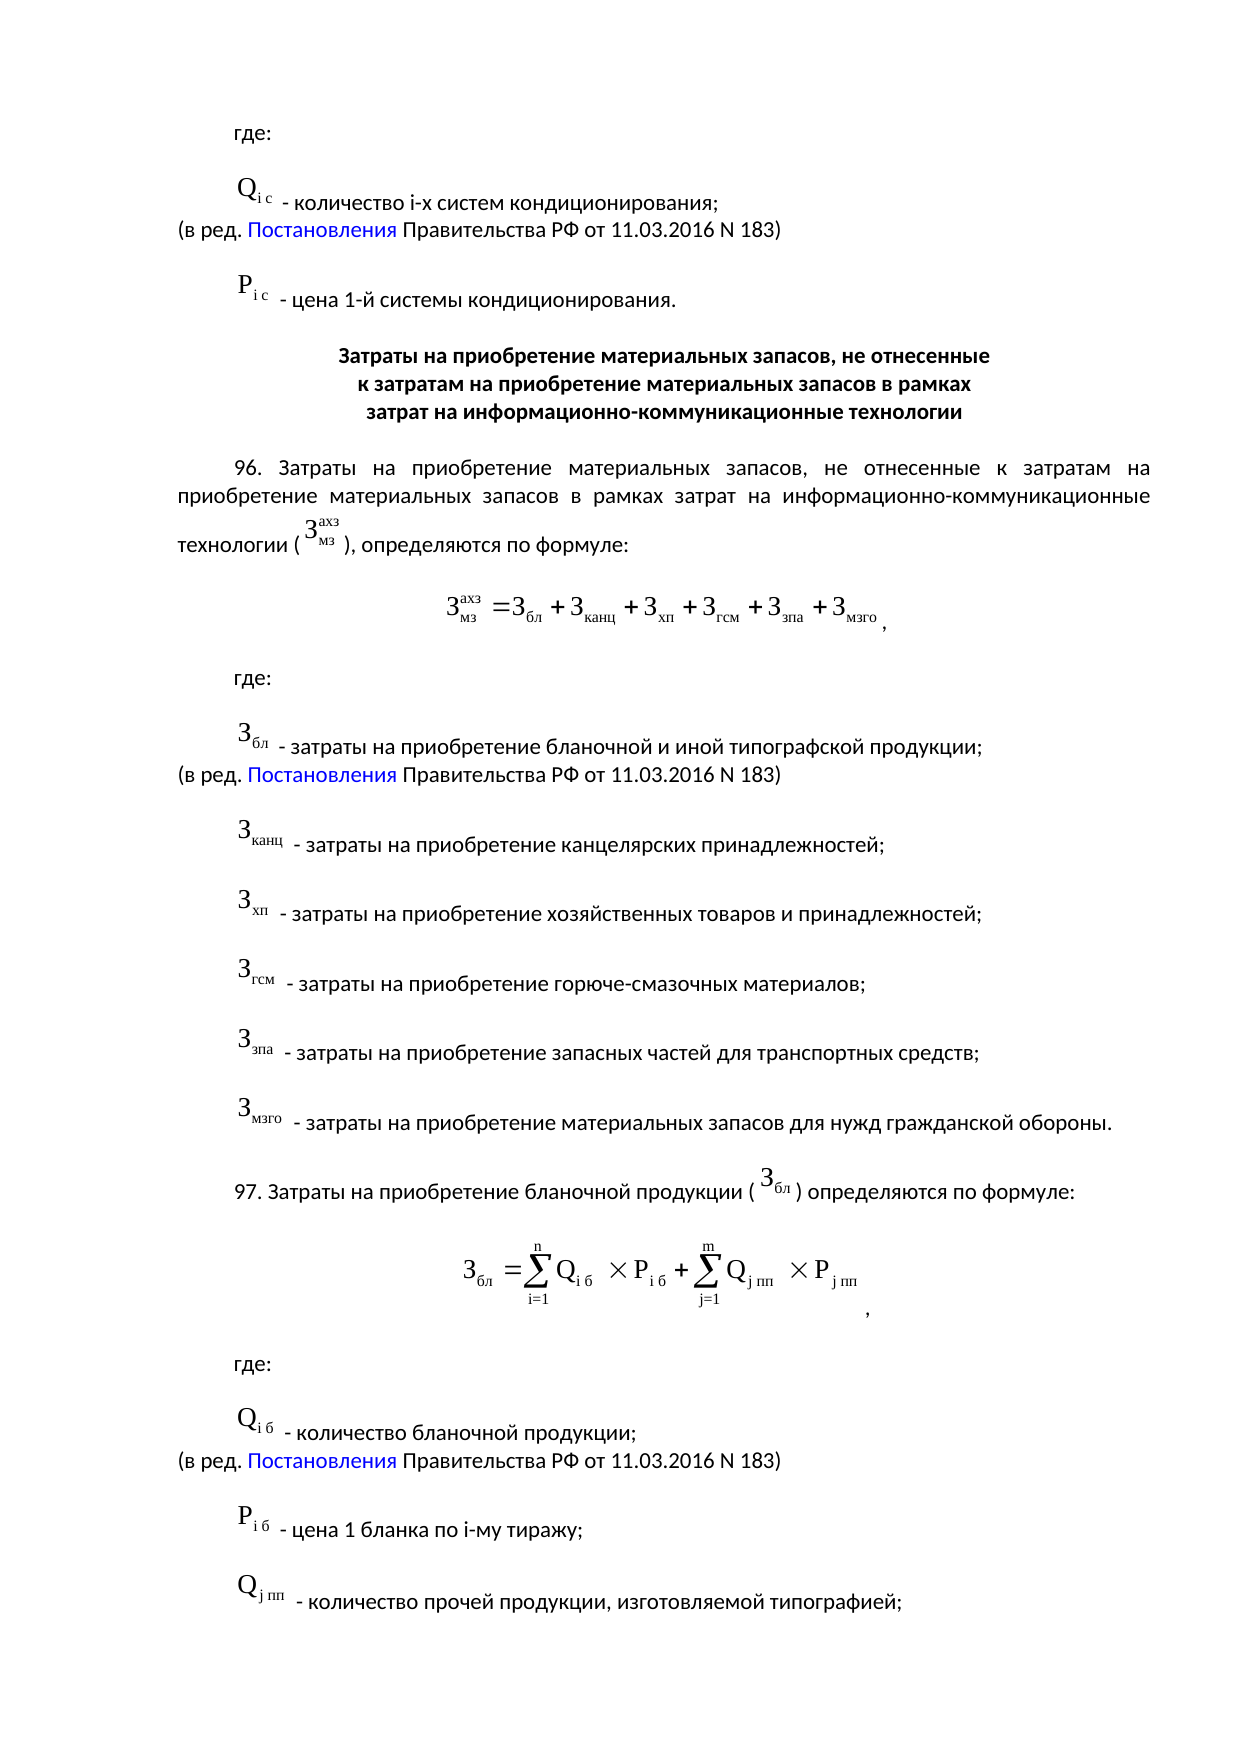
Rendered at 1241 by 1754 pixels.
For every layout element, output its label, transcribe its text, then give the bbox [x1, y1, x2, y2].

text - цена 1-й системы кондиционирования. [177, 267, 1152, 313]
text - количество прочей продукции, изготовляемой типографией; [177, 1567, 1152, 1615]
text - затраты на приобретение канцелярских принадлежностей; [177, 811, 1152, 858]
text где: [177, 118, 1152, 146]
title затрат на информационно-коммуникационные технологии [177, 397, 1152, 425]
text - затраты на приобретение материальных запасов для нужд гражданской обороны. [177, 1089, 1152, 1136]
title к затратам на приобретение материальных запасов в рамках [177, 369, 1152, 397]
text (в ред. Постановления Правительства РФ от 11.03.2016 N 183) [177, 761, 1152, 788]
text , [177, 586, 1152, 635]
text - затраты на приобретение горюче-смазочных материалов; [177, 950, 1152, 997]
text , [177, 1233, 1152, 1321]
text - количество i-х систем кондиционирования; [177, 169, 1152, 216]
text - цена 1 бланка по i-му тиражу; [177, 1497, 1152, 1544]
text где: [177, 1349, 1152, 1377]
text - количество бланочной продукции; [177, 1399, 1152, 1446]
text 96. Затраты на приобретение материальных запасов, не отнесенные к затратам на приобретение материальных запасов в рамках затрат на информационно-коммуникационные технологии (), определяются по формуле: [177, 453, 1152, 558]
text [177, 1446, 1152, 1474]
text - затраты на приобретение запасных частей для транспортных средств; [177, 1020, 1152, 1066]
title Затраты на приобретение материальных запасов, не отнесенные [177, 341, 1152, 369]
text где: [177, 663, 1152, 691]
text - затраты на приобретение хозяйственных товаров и принадлежностей; [177, 881, 1152, 927]
text - затраты на приобретение бланочной и иной типографской продукции; [177, 714, 1152, 761]
text (в ред. Постановления Правительства РФ от 11.03.2016 N 183) [177, 216, 1152, 244]
text 97. Затраты на приобретение бланочной продукции () определяются по формуле: [177, 1159, 1152, 1205]
